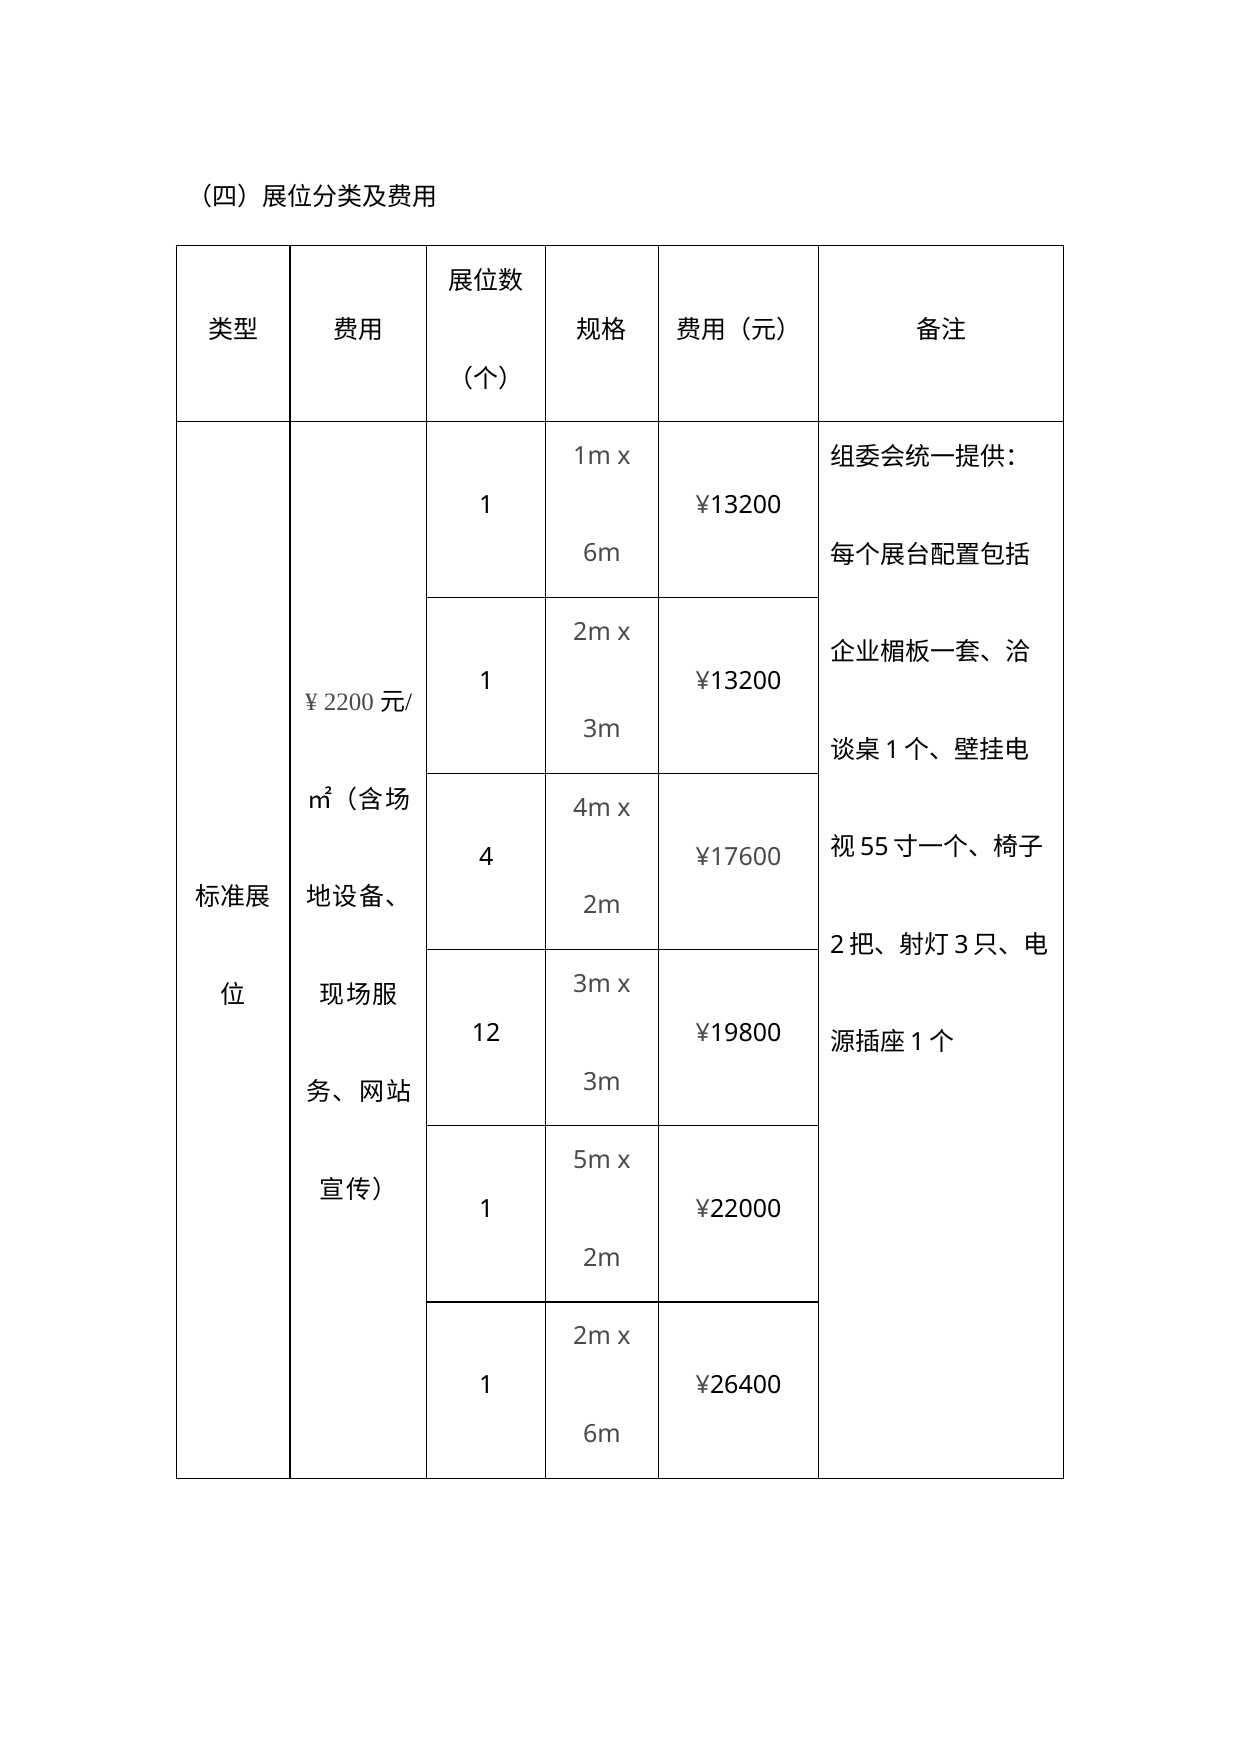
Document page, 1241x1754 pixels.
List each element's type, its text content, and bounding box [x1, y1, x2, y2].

table_header 类型 [177, 246, 289, 421]
table_cell 标准展位 [177, 422, 289, 1477]
table_cell 2m x 6m [546, 1303, 658, 1477]
table_cell 1 [427, 422, 545, 597]
table_cell 1 [427, 1303, 545, 1477]
table_header 备注 [819, 246, 1063, 421]
table_cell 2m x 3m [546, 598, 658, 773]
table_header 费用（元） [659, 246, 818, 421]
table_cell 1 [427, 598, 545, 773]
table_cell 5m x 2m [546, 1126, 658, 1301]
table_cell ¥13200 [659, 598, 818, 773]
table_cell 1 [427, 1126, 545, 1301]
table_cell ¥22000 [659, 1126, 818, 1301]
table_cell ¥13200 [659, 422, 818, 597]
list 展位分类及费用 [187, 162, 1053, 227]
table_cell ¥26400 [659, 1303, 818, 1477]
table_header 规格 [546, 246, 658, 421]
table_cell ¥19800 [659, 950, 818, 1125]
table_header 费用 [291, 246, 426, 421]
table_cell ¥ 2200 元/ ㎡（含场地设备、现场服务、网站宣传） [291, 422, 426, 1477]
table_cell ¥17600 [659, 774, 818, 949]
table_cell 4 [427, 774, 545, 949]
table_cell 3m x 3m [546, 950, 658, 1125]
table_cell 1m x 6m [546, 422, 658, 597]
table_cell 4m x 2m [546, 774, 658, 949]
table_cell 组委会统一提供：每个展台配置包括企业楣板一套、洽谈桌1个、壁挂电视55寸一个、椅子2把、射灯3只、电源插座1个 [819, 422, 1063, 1477]
table_cell 12 [427, 950, 545, 1125]
table_header 展位数（个） [427, 246, 545, 421]
